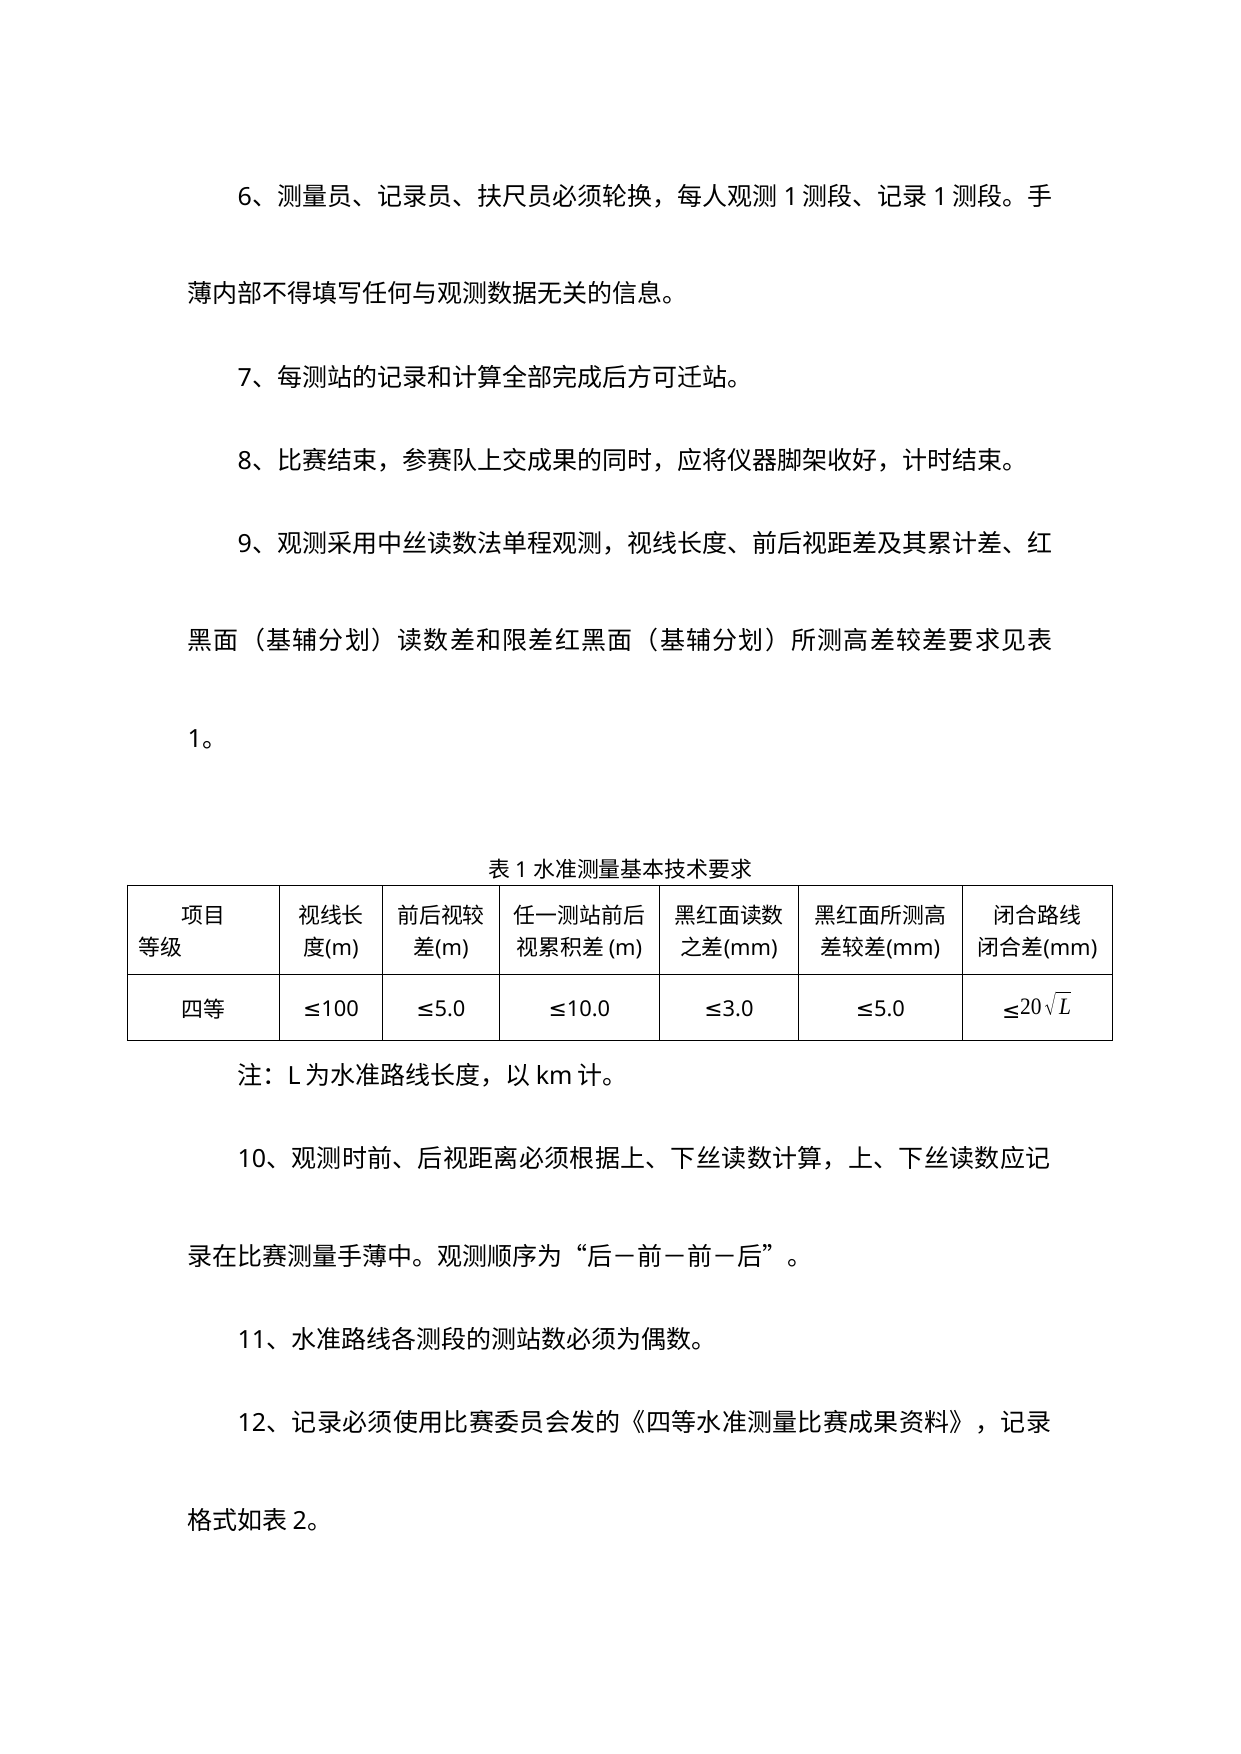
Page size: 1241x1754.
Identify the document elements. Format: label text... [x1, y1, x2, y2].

table_cell ≤5.0 [799, 975, 962, 1040]
table_header 任一测站前后视累积差 (m) [500, 886, 659, 974]
table_header 黑红面所测高差较差(mm) [799, 886, 962, 974]
text 8、比赛结束，参赛队上交成果的同时，应将仪器脚架收好，计时结束。 [187, 426, 1053, 491]
table_cell ≤100 [280, 975, 382, 1040]
list 观测时前、后视距离必须根据上、下丝读数计算，上、下丝读数应记录在比赛测量手薄中。观测顺序为“后－前－前－后”。 [187, 1124, 1053, 1287]
table_header 闭合路线 闭合差(mm) [963, 886, 1112, 974]
table_header 前后视较差(m) [383, 886, 499, 974]
text 表1 水准测量基本技术要求 [187, 852, 1053, 884]
table_header 黑红面读数之差(mm) [660, 886, 798, 974]
text 注：L为水准路线长度，以km计。 [187, 1041, 1053, 1106]
table_header 视线长度(m) [280, 886, 382, 974]
table_cell ≤10.0 [500, 975, 659, 1040]
text 11、水准路线各测段的测站数必须为偶数。 [187, 1305, 1053, 1370]
table_cell ≤5.0 [383, 975, 499, 1040]
table_cell ≤3.0 [660, 975, 798, 1040]
table_cell 四等 [128, 975, 279, 1040]
text 7、每测站的记录和计算全部完成后方可迁站。 [187, 343, 1053, 408]
text 9、观测采用中丝读数法单程观测，视线长度、前后视距差及其累计差、红黑面（基辅分划）读数差和限差红黑面（基辅分划）所测高差较差要求见表1。 [187, 509, 1053, 769]
text 12、记录必须使用比赛委员会发的《四等水准测量比赛成果资料》，记录格式如表2。 [187, 1388, 1053, 1551]
table_cell ≤ [963, 975, 1112, 1040]
table_header 项目 等级 [128, 886, 279, 974]
text 6、测量员、记录员、扶尺员必须轮换，每人观测1测段、记录1测段。手薄内部不得填写任何与观测数据无关的信息。 [187, 162, 1053, 324]
